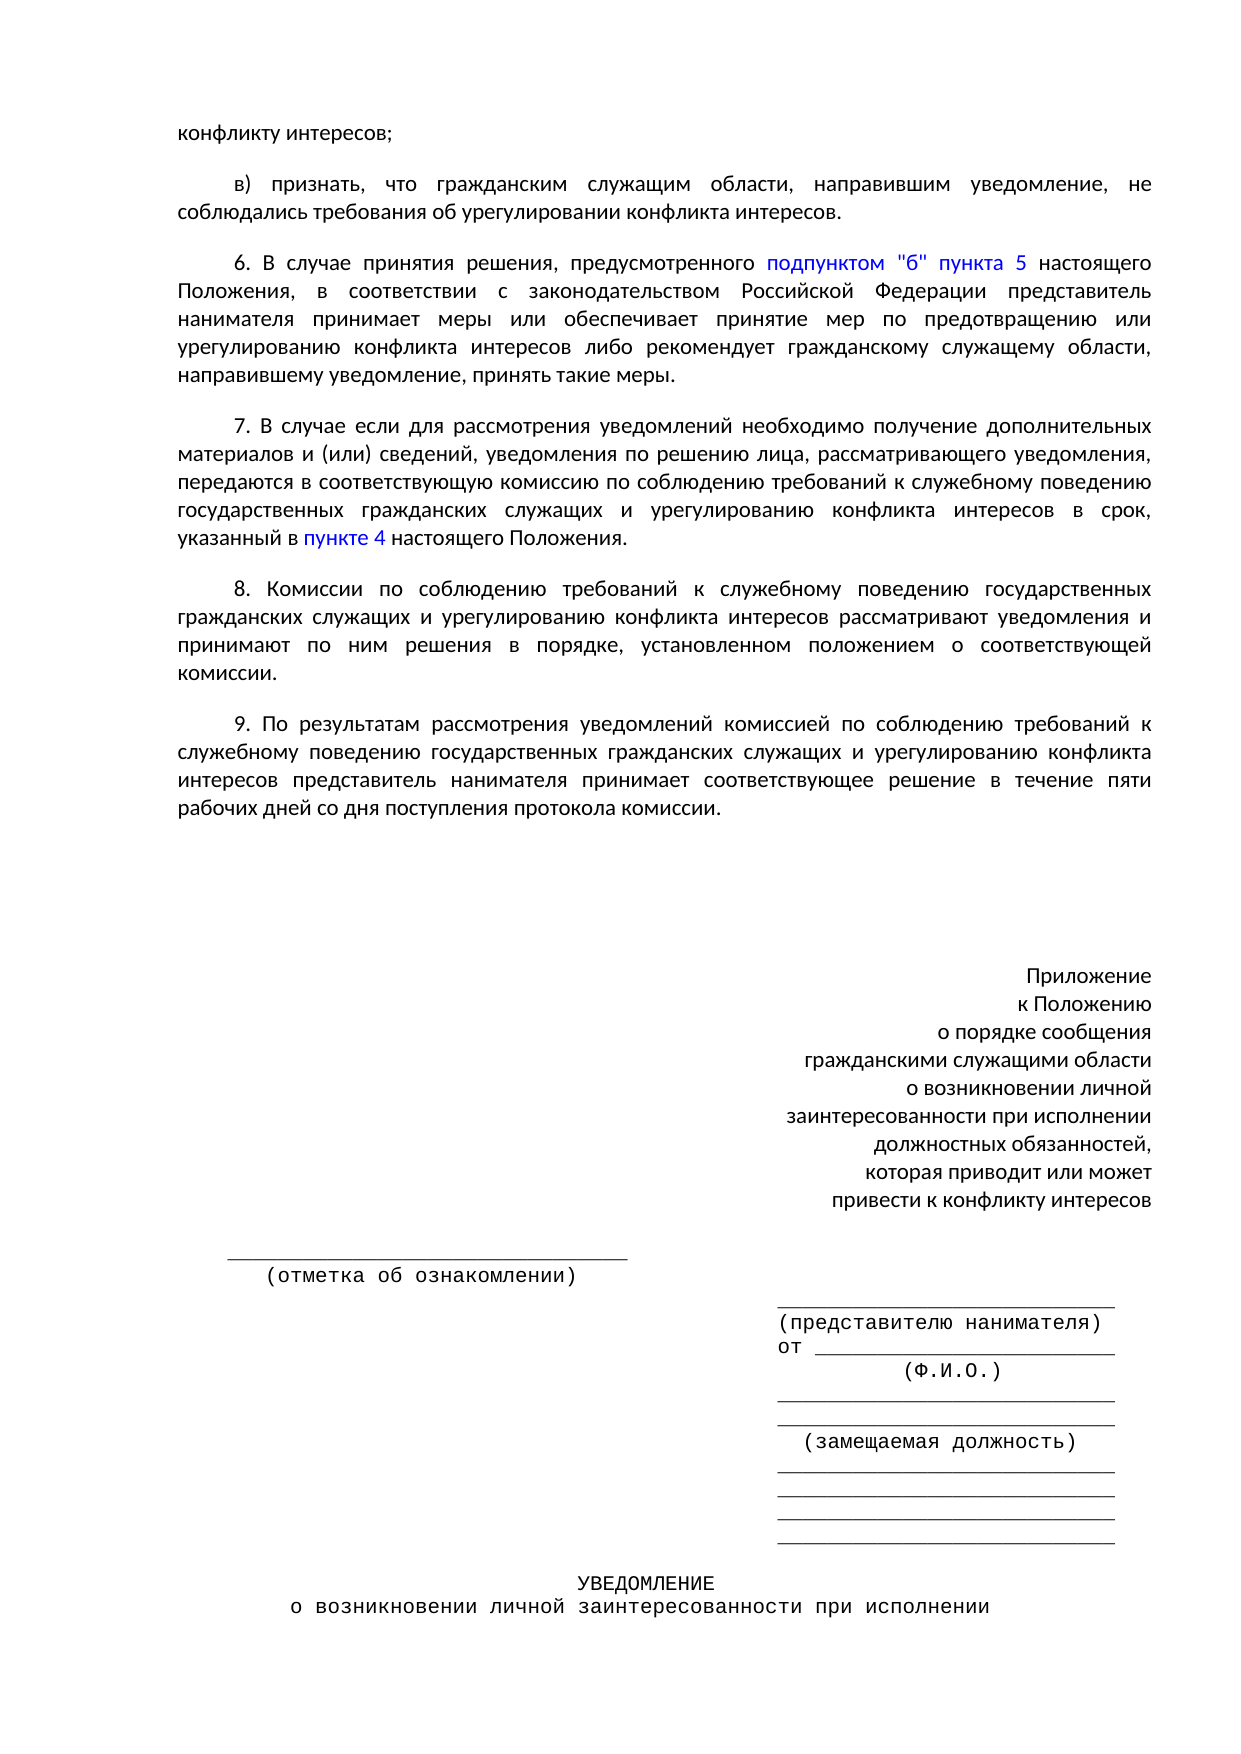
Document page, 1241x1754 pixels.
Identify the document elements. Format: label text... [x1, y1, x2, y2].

text ___________________________ [177, 1383, 1152, 1407]
text которая приводит или может [177, 1157, 1152, 1185]
text должностных обязанностей, [177, 1129, 1152, 1157]
text 9. По результатам рассмотрения уведомлений комиссией по соблюдению требований к служебному поведению государственных гражданских служащих и урегулированию конфликта интересов представитель нанимателя принимает соответствующее решение в течение пяти рабочих дней со дня поступления протокола комиссии. [177, 709, 1152, 821]
text УВЕДОМЛЕНИЕ [177, 1572, 1152, 1596]
text (отметка об ознакомлении) [177, 1265, 1152, 1289]
text 6. В случае принятия решения, предусмотренного подпунктом "б" пункта 5 настоящего Положения, в соответствии с законодательством Российской Федерации представитель нанимателя принимает меры или обеспечивает принятие мер по предотвращению или урегулированию конфликта интересов либо рекомендует гражданскому служащему области, направившему уведомление, принять такие меры. [177, 248, 1152, 388]
text ___________________________ [177, 1478, 1152, 1502]
text гражданскими служащими области [177, 1045, 1152, 1073]
text о порядке сообщения [177, 1017, 1152, 1045]
text заинтересованности при исполнении [177, 1101, 1152, 1129]
text о возникновении личной заинтересованности при исполнении [177, 1596, 1152, 1620]
text ___________________________ [177, 1407, 1152, 1431]
text Приложение [177, 961, 1152, 989]
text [177, 118, 1152, 146]
text ___________________________ [177, 1502, 1152, 1525]
text к Положению [177, 989, 1152, 1017]
text ___________________________ [177, 1289, 1152, 1312]
text от ________________________ [177, 1336, 1152, 1360]
text ___________________________ [177, 1525, 1152, 1549]
text в) признать, что гражданским служащим области, направившим уведомление, не соблюдались требования об урегулировании конфликта интересов. [177, 169, 1152, 225]
text (Ф.И.О.) [177, 1360, 1152, 1383]
text ___________________________ [177, 1454, 1152, 1478]
text 7. В случае если для рассмотрения уведомлений необходимо получение дополнительных материалов и (или) сведений, уведомления по решению лица, рассматривающего уведомления, передаются в соответствующую комиссию по соблюдению требований к служебному поведению государственных гражданских служащих и урегулированию конфликта интересов в срок, указанный в пункте 4 настоящего Положения. [177, 411, 1152, 551]
text о возникновении личной [177, 1073, 1152, 1101]
text привести к конфликту интересов [177, 1185, 1152, 1213]
text ________________________________ [177, 1241, 1152, 1265]
text (замещаемая должность) [177, 1431, 1152, 1454]
text (представителю нанимателя) [177, 1312, 1152, 1336]
text 8. Комиссии по соблюдению требований к служебному поведению государственных гражданских служащих и урегулированию конфликта интересов рассматривают уведомления и принимают по ним решения в порядке, установленном положением о соответствующей комиссии. [177, 574, 1152, 686]
